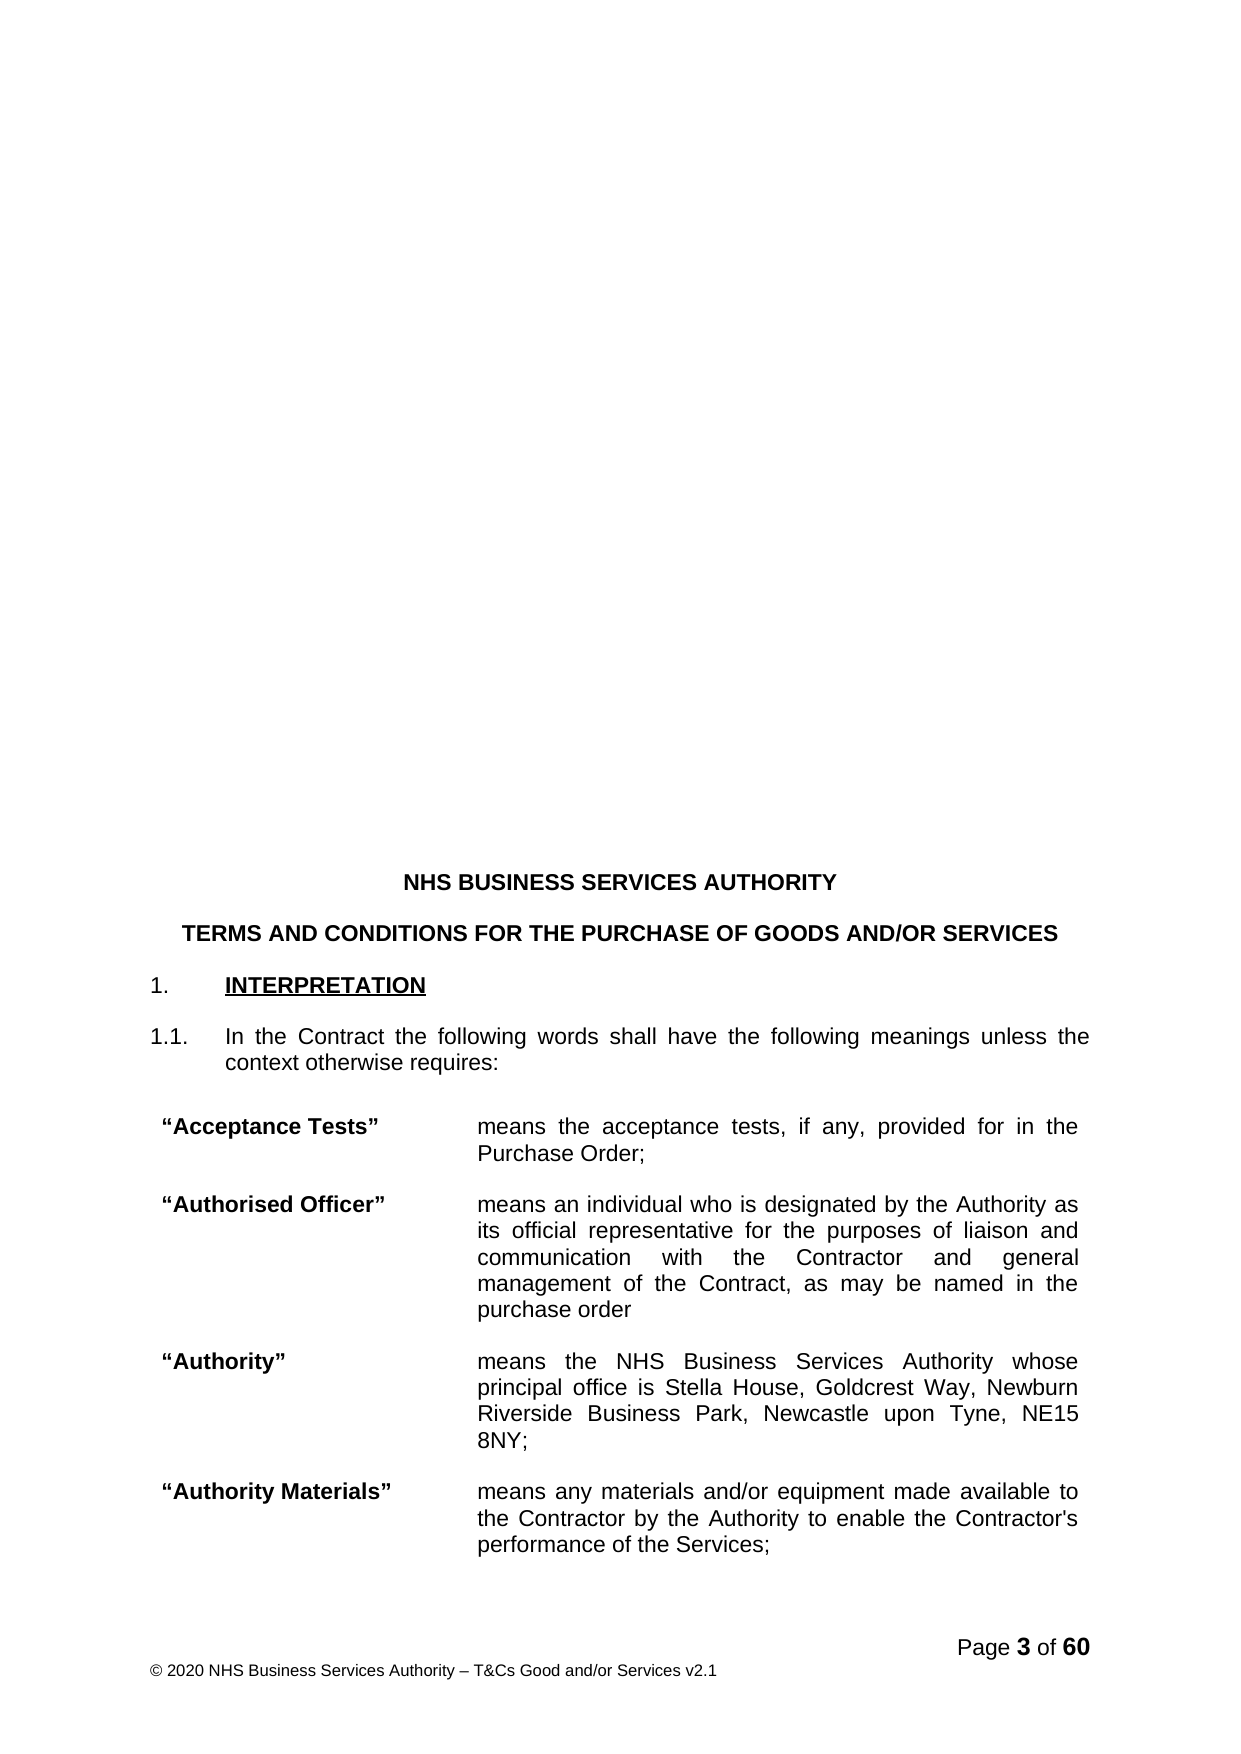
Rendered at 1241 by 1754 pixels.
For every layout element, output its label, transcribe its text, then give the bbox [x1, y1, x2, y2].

text TERMS AND CONDITIONS FOR THE PURCHASE OF GOODS AND/OR SERVICES [150, 920, 1090, 947]
text In the Contract the following words shall have the following meanings unless the context otherwise requires: [150, 1023, 1090, 1076]
table_header means the acceptance tests, if any, provided for in the Purchase Order; [466, 1101, 1090, 1178]
table_cell means an individual who is designated by the Authority as its official representative for the purposes of liaison and communication with the Contractor and general management of the Contract, as may be named in the purchase order [466, 1179, 1090, 1335]
table_cell means the NHS Business Services Authority whose principal office is Stella House, Goldcrest Way, Newburn Riverside Business Park, Newcastle upon Tyne, NE15 8NY; [466, 1335, 1090, 1466]
subtitle INTERPRETATION [150, 972, 1090, 998]
table_cell “Authorised Officer” [150, 1179, 466, 1335]
table_cell means any materials and/or equipment made available to the Contractor by the Authority to enable the Contractor's performance of the Services; [466, 1466, 1090, 1570]
table_cell “Authority” [150, 1335, 466, 1466]
table_cell “Authority Materials” [150, 1466, 466, 1570]
table_header “Acceptance Tests” [150, 1101, 466, 1178]
text NHS BUSINESS SERVICES AUTHORITY [150, 869, 1090, 895]
